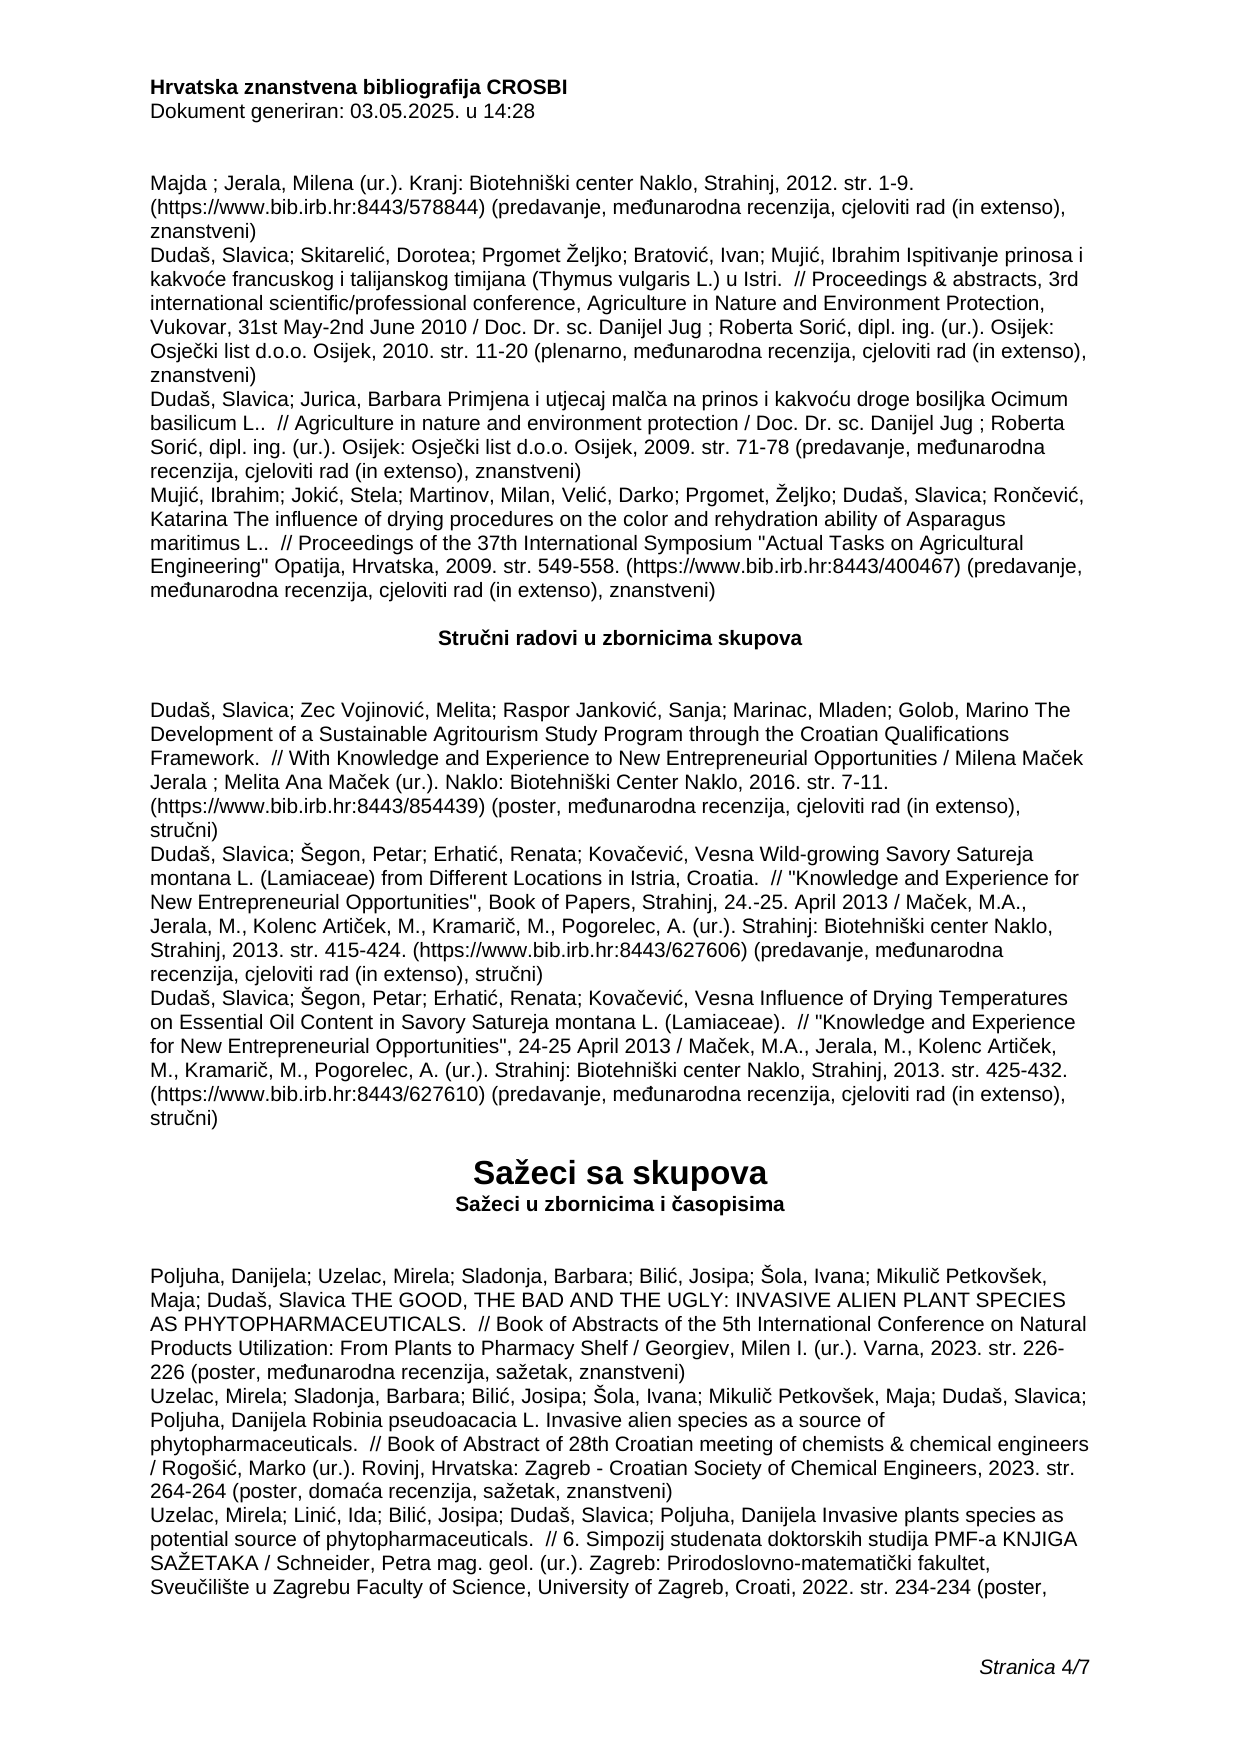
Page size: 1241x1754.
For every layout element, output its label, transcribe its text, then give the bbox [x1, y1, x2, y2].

text Uzelac, Mirela; Sladonja, Barbara; Bilić, Josipa; Šola, Ivana; Mikulič Petkovšek, Maja; Dudaš, Slavica; Poljuha, Danijela [150, 1383, 1090, 1503]
text Dudaš, Slavica; Zec Vojinović, Melita; Raspor Janković, Sanja; Marinac, Mladen; Golob, Marino [150, 698, 1090, 842]
text Mujić, Ibrahim; Jokić, Stela; Martinov, Milan, Velić, Darko; Prgomet, Željko; Dudaš, Slavica; Rončević, Katarina [150, 482, 1090, 602]
text Poljuha, Danijela; Uzelac, Mirela; Sladonja, Barbara; Bilić, Josipa; Šola, Ivana; Mikulič Petkovšek, Maja; Dudaš, Slavica [150, 1264, 1090, 1383]
text Dudaš, Slavica; Šegon, Petar; Erhatić, Renata; Kovačević, Vesna [150, 842, 1090, 986]
text Dudaš, Slavica; Šegon, Petar; Erhatić, Renata; Kovačević, Vesna [150, 986, 1090, 1129]
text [150, 1503, 1090, 1599]
subtitle Sažeci u zbornicima i časopisima [150, 1192, 1090, 1216]
text Dudaš, Slavica; Skitarelić, Dorotea; Prgomet Željko; Bratović, Ivan; Mujić, Ibrahim [150, 243, 1090, 387]
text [150, 171, 1090, 243]
text Dudaš, Slavica; Jurica, Barbara [150, 387, 1090, 482]
subtitle Stručni radovi u zbornicima skupova [150, 626, 1090, 650]
subtitle Sažeci sa skupova [150, 1153, 1090, 1192]
